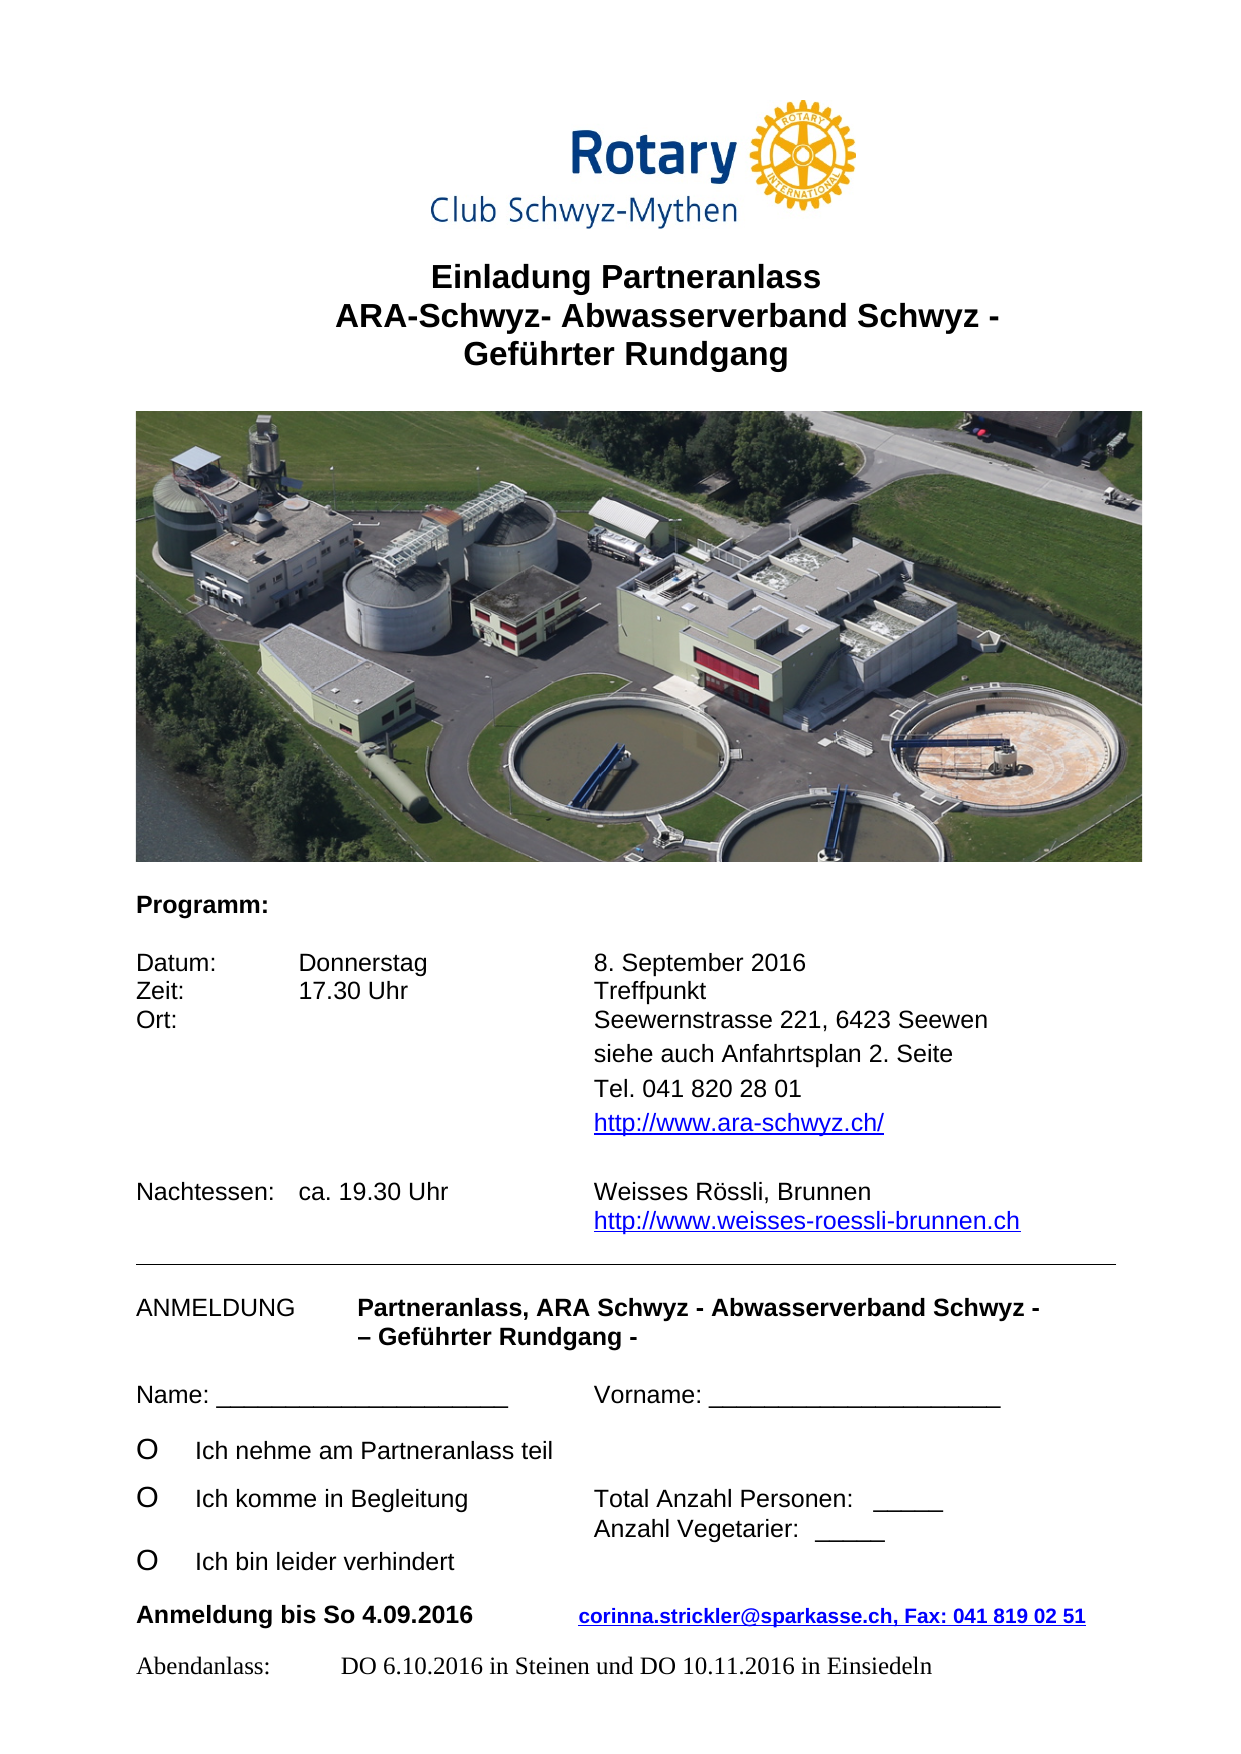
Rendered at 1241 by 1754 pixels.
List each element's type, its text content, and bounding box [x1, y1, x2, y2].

text – Geführter Rundgang - [283, 1322, 1116, 1351]
text O Ich bin leider verhindert [136, 1543, 1116, 1576]
text Programm: [136, 890, 1116, 919]
text Anmeldung bis So 4.09.2016 corinna.strickler@sparkasse.ch, Fax: 041 819 02 51 [136, 1600, 1116, 1629]
text ARA-Schwyz- Abwasserverband Schwyz - Geführter Rundgang [136, 296, 1116, 373]
text Einladung Partneranlass [136, 257, 1116, 296]
text O Ich nehme am Partneranlass teil [136, 1432, 1116, 1466]
text O Ich komme in Begleitung Total Anzahl Personen: _____ [136, 1480, 1116, 1514]
text Datum: Donnerstag 8. September 2016 [136, 947, 1116, 976]
picture [430, 100, 856, 229]
text Zeit: 17.30 Uhr Treffpunkt [136, 976, 1116, 1005]
picture [135, 411, 1143, 862]
text http://www.weisses-roessli-brunnen.ch [136, 1206, 1116, 1235]
text http://www.ara-schwyz.ch/ [136, 1108, 1116, 1137]
text Tel. 041 820 28 01 [136, 1074, 1116, 1103]
text ANMELDUNG Partneranlass, ARA Schwyz - Abwasserverband Schwyz - [136, 1293, 1116, 1322]
text Nachtessen: ca. 19.30 Uhr Weisses Rössli, Brunnen [136, 1177, 1116, 1206]
text Name: _____________________ Vorname: _____________________ [136, 1380, 1116, 1408]
text Anzahl Vegetarier: _____ [136, 1514, 1116, 1543]
text Ort: Seewernstrasse 221, 6423 Seewen siehe auch Anfahrtsplan 2. Seite [136, 1005, 1116, 1068]
